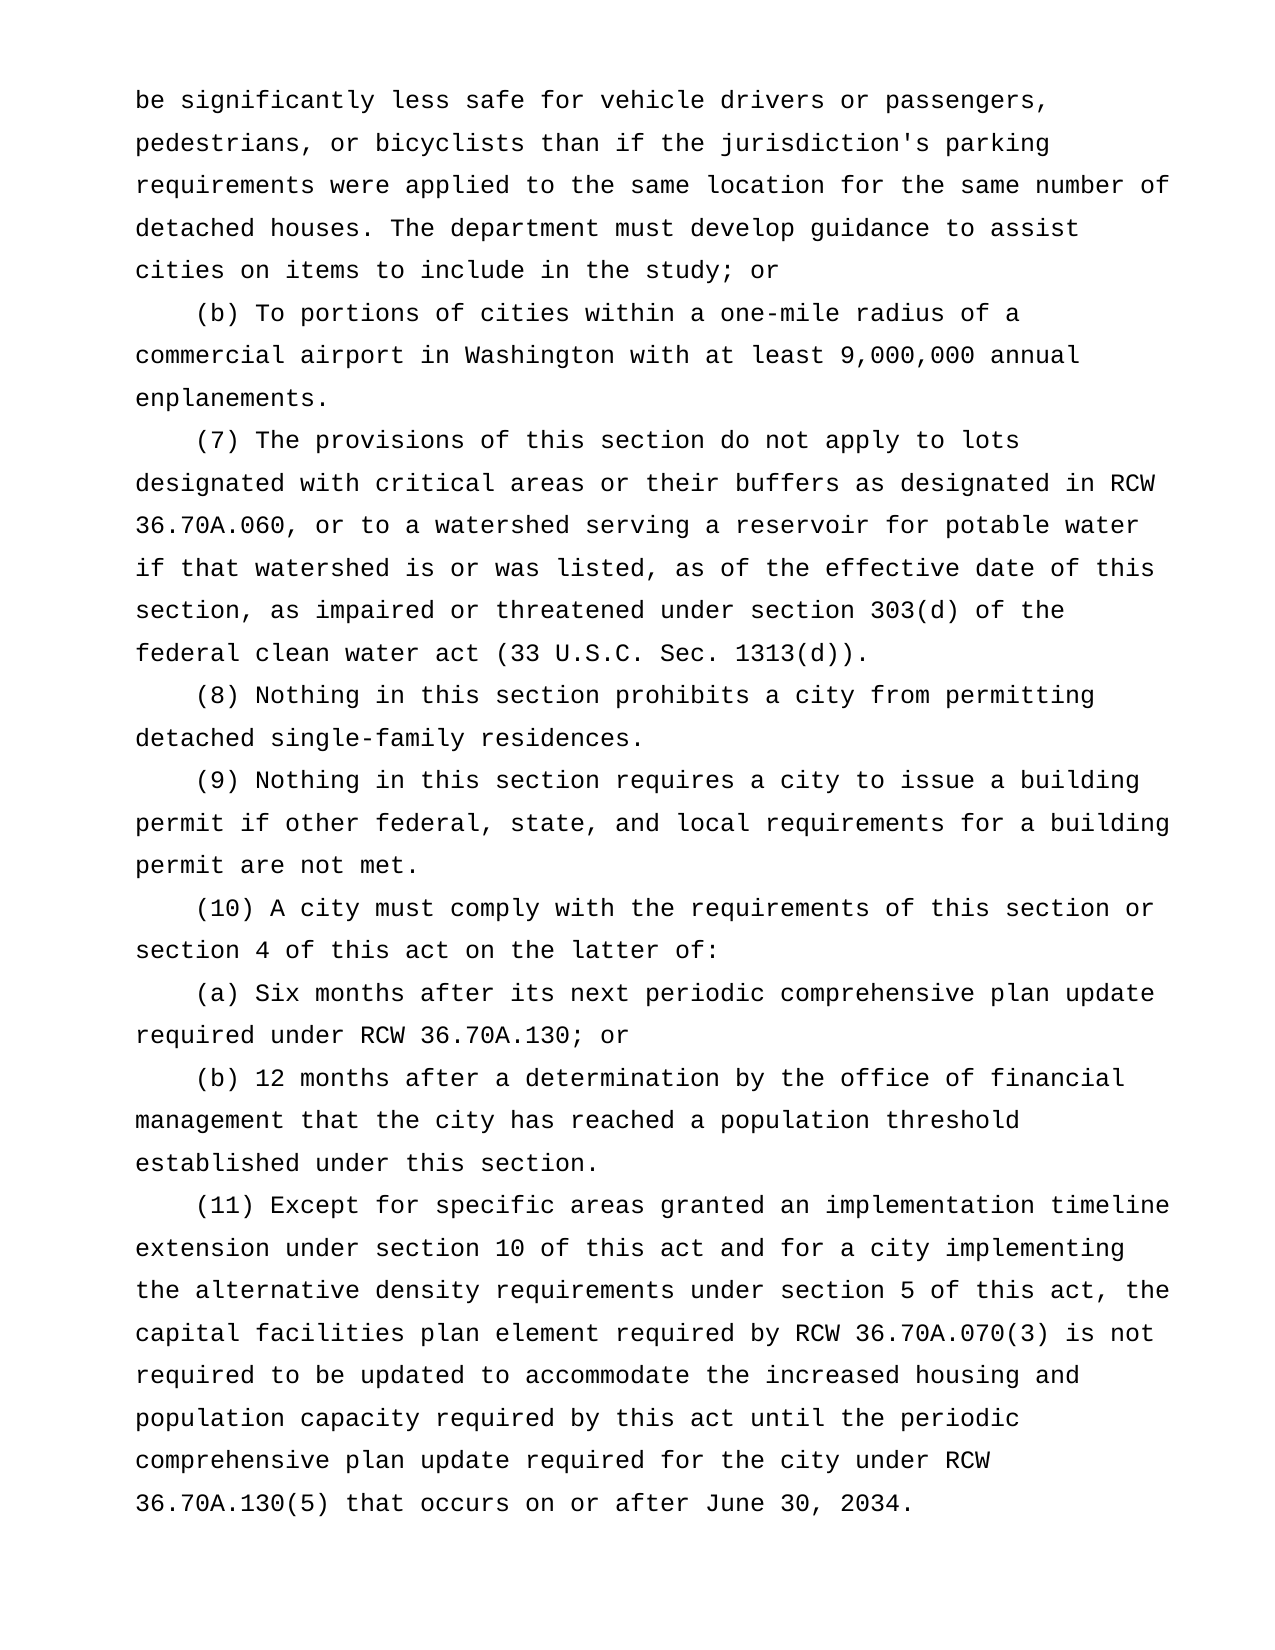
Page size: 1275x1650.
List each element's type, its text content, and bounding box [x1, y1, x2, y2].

text (11) Except for specific areas granted an implementation timeline extension under section 10 of this act and for a city implementing the alternative density requirements under section 5 of this act, the capital facilities plan element required by RCW 36.70A.070(3) is not required to be updated to accommodate the increased housing and population capacity required by this act until the periodic comprehensive plan update required for the city under RCW 36.70A.130(5) that occurs on or after June 30, 2034. [135, 1180, 1170, 1520]
text (b) To portions of cities within a one-mile radius of a commercial airport in Washington with at least 9,000,000 annual enplanements. [135, 287, 1170, 415]
text (a) Six months after its next periodic comprehensive plan update required under RCW 36.70A.130; or [135, 967, 1170, 1052]
text (b) 12 months after a determination by the office of financial management that the city has reached a population threshold established under this section. [135, 1052, 1170, 1180]
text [135, 75, 1170, 287]
text (8) Nothing in this section prohibits a city from permitting detached single-family residences. [135, 670, 1170, 755]
text (9) Nothing in this section requires a city to issue a building permit if other federal, state, and local requirements for a building permit are not met. [135, 755, 1170, 882]
text (10) A city must comply with the requirements of this section or section 4 of this act on the latter of: [135, 882, 1170, 967]
text (7) The provisions of this section do not apply to lots designated with critical areas or their buffers as designated in RCW 36.70A.060, or to a watershed serving a reservoir for potable water if that watershed is or was listed, as of the effective date of this section, as impaired or threatened under section 303(d) of the federal clean water act (33 U.S.C. Sec. 1313(d)). [135, 415, 1170, 670]
